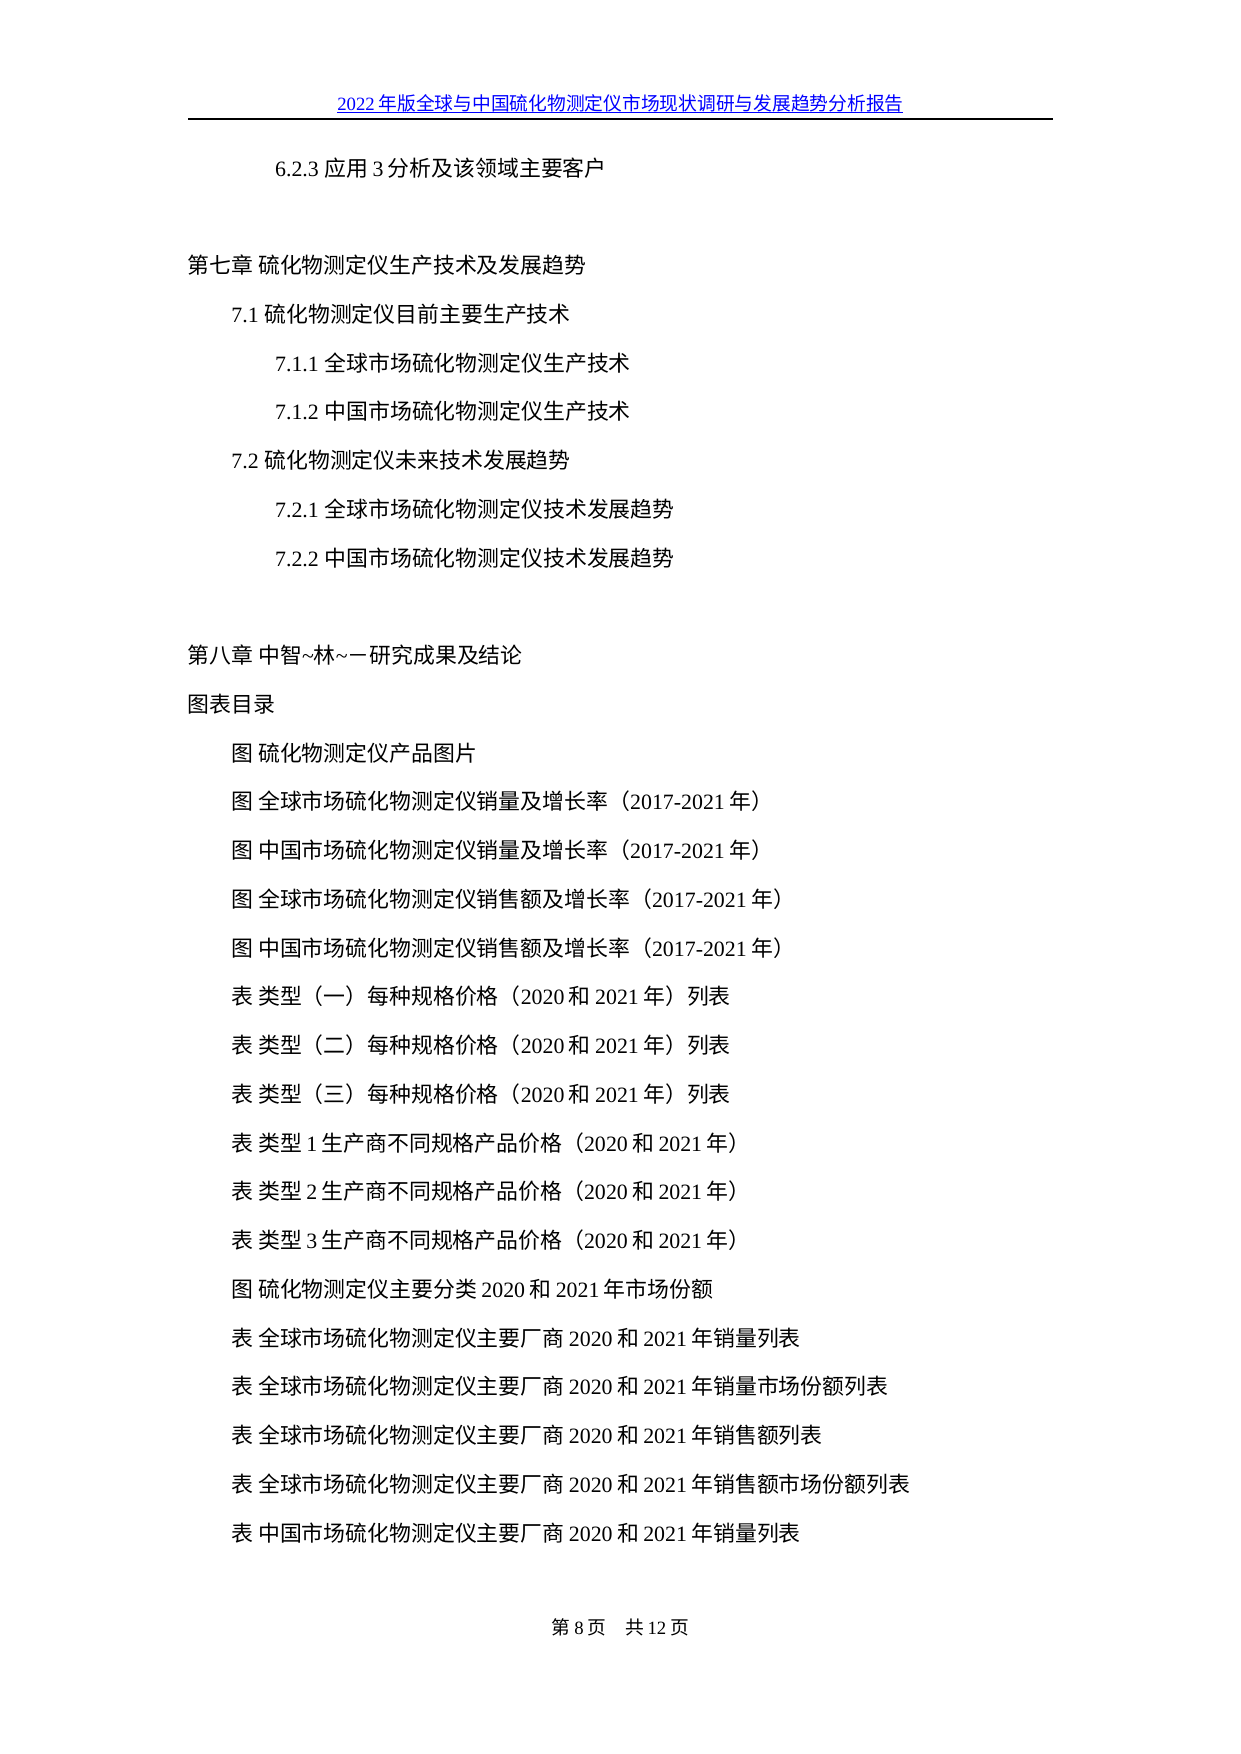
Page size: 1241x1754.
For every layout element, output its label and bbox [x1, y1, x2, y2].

text [187, 150, 1053, 1548]
